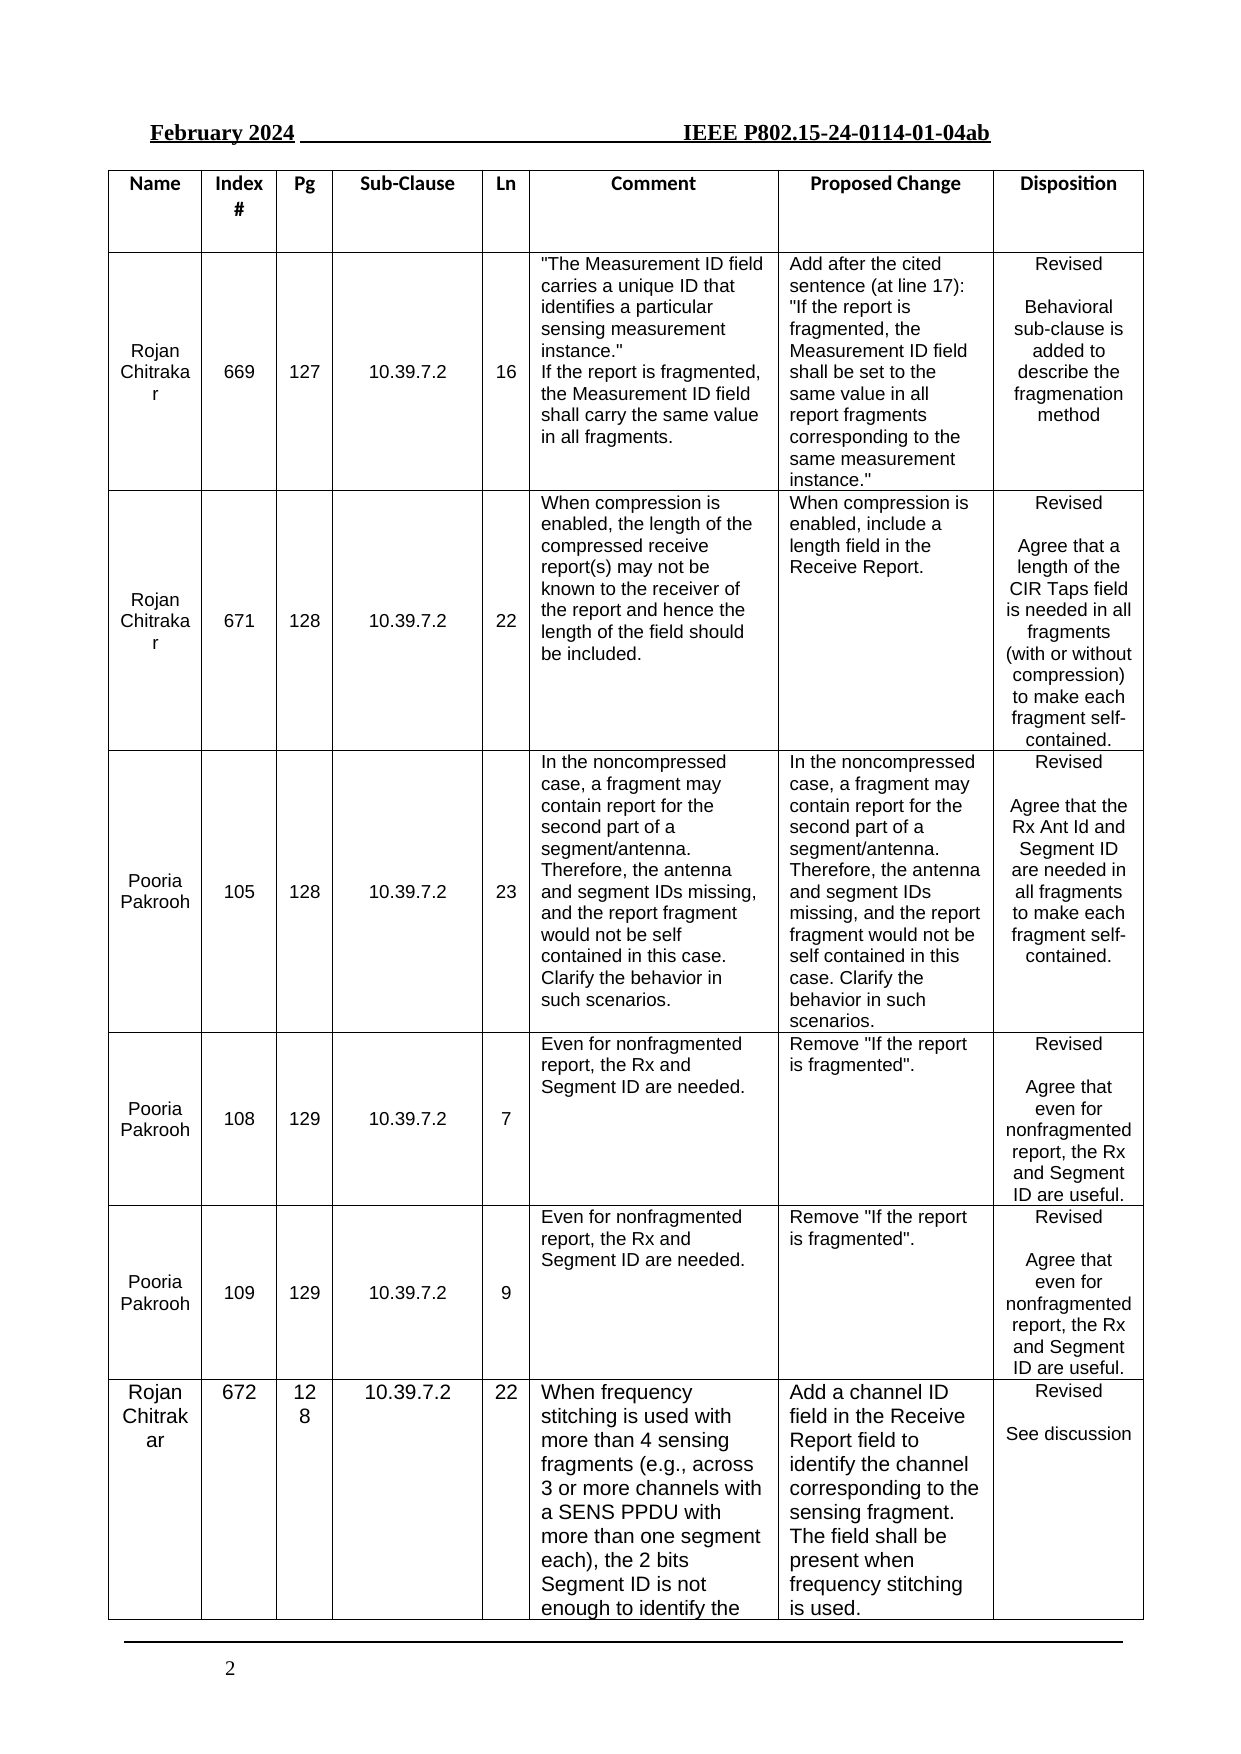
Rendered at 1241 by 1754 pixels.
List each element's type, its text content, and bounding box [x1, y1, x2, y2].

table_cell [530, 1380, 778, 1619]
table_cell 128 [277, 1380, 332, 1619]
table_cell 669 [202, 253, 276, 490]
table_cell Revised Agree that even for nonfragmented report, the Rx and Segment ID are useful. [994, 1033, 1143, 1205]
table_cell 105 [202, 751, 276, 1032]
table_cell 10.39.7.2 [333, 253, 482, 490]
table_cell Remove "If the report is fragmented". [779, 1206, 993, 1379]
table_cell Add after the cited sentence (at line 17): "If the report is fragmented, the Measurement ID field shall be set to the same value in all report fragments corresponding to the same measurement instance." [779, 253, 993, 490]
table_cell 108 [202, 1033, 276, 1205]
table_cell Rojan Chitrakar [109, 1380, 201, 1619]
table_cell When compression is enabled, the length of the compressed receive report(s) may not be known to the receiver of the report and hence the length of the field should be included. [530, 491, 778, 750]
table_cell 16 [483, 253, 529, 490]
table_cell 10.39.7.2 [333, 751, 482, 1032]
table_cell "The Measurement ID field carries a unique ID that identifies a particular sensing measurement instance." If the report is fragmented, the Measurement ID field shall carry the same value in all fragments. [530, 253, 778, 490]
table_cell Even for nonfragmented report, the Rx and Segment ID are needed. [530, 1206, 778, 1379]
table_cell 127 [277, 253, 332, 490]
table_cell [779, 1380, 993, 1619]
table_cell 9 [483, 1206, 529, 1379]
table_cell 671 [202, 491, 276, 750]
table_header Proposed Change [779, 171, 993, 252]
table_header Pg [277, 171, 332, 252]
table_cell 129 [277, 1033, 332, 1205]
table_cell Revised Agree that a length of the CIR Taps field is needed in all fragments (with or without compression) to make each fragment self-contained. [994, 491, 1143, 750]
table_cell When compression is enabled, include a length field in the Receive Report. [779, 491, 993, 750]
table_header Comment [530, 171, 778, 252]
table_cell 128 [277, 491, 332, 750]
table_cell Revised Agree that the Rx Ant Id and Segment ID are needed in all fragments to make each fragment self-contained. [994, 751, 1143, 1032]
table_cell 128 [277, 751, 332, 1032]
table_cell Rojan Chitrakar [109, 491, 201, 750]
table_header Disposition [994, 171, 1143, 252]
table_header Name [109, 171, 201, 252]
table_cell 109 [202, 1206, 276, 1379]
table_cell Pooria Pakrooh [109, 751, 201, 1032]
table_cell Remove "If the report is fragmented". [779, 1033, 993, 1205]
table_cell Revised Behavioral sub-clause is added to describe the fragmenation method [994, 253, 1143, 490]
table_cell 10.39.7.2 [333, 1033, 482, 1205]
table_cell 23 [483, 751, 529, 1032]
table_cell 22 [483, 1380, 529, 1619]
table_cell Pooria Pakrooh [109, 1206, 201, 1379]
table_cell In the noncompressed case, a fragment may contain report for the second part of a segment/antenna. Therefore, the antenna and segment IDs missing, and the report fragment would not be self contained in this case. Clarify the behavior in such scenarios. [779, 751, 993, 1032]
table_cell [994, 1380, 1143, 1619]
table_cell 22 [483, 491, 529, 750]
table_header Sub-Clause [333, 171, 482, 252]
table_cell Rojan Chitrakar [109, 253, 201, 490]
table_cell 672 [202, 1380, 276, 1619]
table_cell 10.39.7.2 [333, 1380, 482, 1619]
table_header Ln [483, 171, 529, 252]
table_cell 10.39.7.2 [333, 1206, 482, 1379]
table_cell 7 [483, 1033, 529, 1205]
table_cell Revised Agree that even for nonfragmented report, the Rx and Segment ID are useful. [994, 1206, 1143, 1379]
table_cell In the noncompressed case, a fragment may contain report for the second part of a segment/antenna. Therefore, the antenna and segment IDs missing, and the report fragment would not be self contained in this case. Clarify the behavior in such scenarios. [530, 751, 778, 1032]
table_header Index# [202, 171, 276, 252]
table_cell Pooria Pakrooh [109, 1033, 201, 1205]
table_cell 10.39.7.2 [333, 491, 482, 750]
table_cell Even for nonfragmented report, the Rx and Segment ID are needed. [530, 1033, 778, 1205]
table_cell 129 [277, 1206, 332, 1379]
